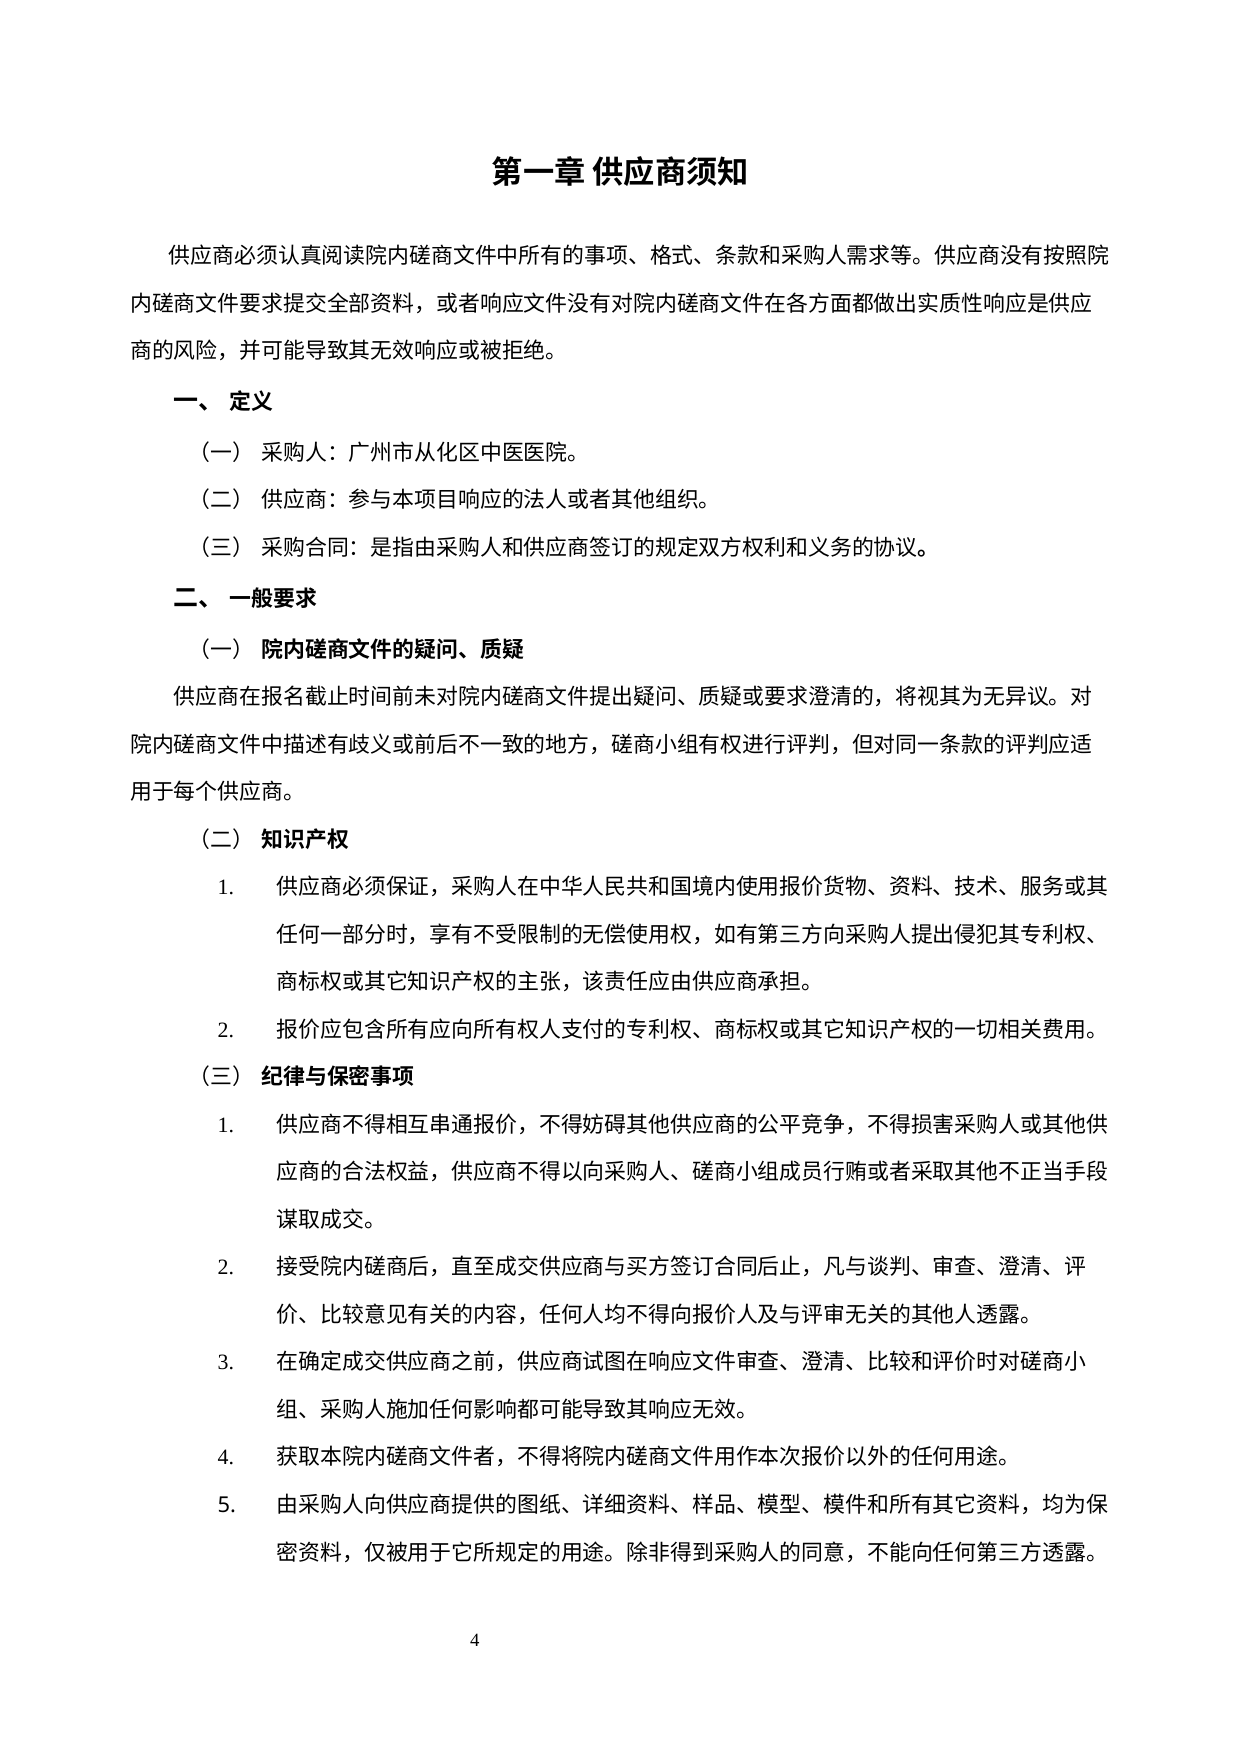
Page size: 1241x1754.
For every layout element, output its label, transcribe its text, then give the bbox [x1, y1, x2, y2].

list 供应商：参与本项目响应的法人或者其他组织。 [188, 482, 1110, 514]
list 采购人：广州市从化区中医医院。 [188, 435, 1110, 467]
list 采购合同：是指由采购人和供应商签订的规定双方权利和义务的协议。 [188, 530, 1110, 562]
list 接受院内磋商后，直至成交供应商与买方签订合同后止，凡与谈判、审查、澄清、评价、比较意见有关的内容，任何人均不得向报价人及与评审无关的其他人透露。 [217, 1249, 1110, 1328]
list 院内磋商文件的疑问、质疑 [188, 632, 1110, 663]
list 报价应包含所有应向所有权人支付的专利权、商标权或其它知识产权的一切相关费用。 [217, 1012, 1110, 1043]
list 供应商不得相互串通报价，不得妨碍其他供应商的公平竞争，不得损害采购人或其他供应商的合法权益，供应商不得以向采购人、磋商小组成员行贿或者采取其他不正当手段谋取成交。 [217, 1107, 1110, 1233]
list 在确定成交供应商之前，供应商试图在响应文件审查、澄清、比较和评价时对磋商小组、采购人施加任何影响都可能导致其响应无效。 [217, 1344, 1110, 1423]
list 供应商在报名截止时间前未对院内磋商文件提出疑问、质疑或要求澄清的，将视其为无异议。对院内磋商文件中描述有歧义或前后不一致的地方，磋商小组有权进行评判，但对同一条款的评判应适用于每个供应商。 [130, 679, 1110, 806]
list 供应商必须保证，采购人在中华人民共和国境内使用报价货物、资料、技术、服务或其任何一部分时，享有不受限制的无偿使用权，如有第三方向采购人提出侵犯其专利权、商标权或其它知识产权的主张，该责任应由供应商承担。 [217, 869, 1110, 996]
text 供应商必须认真阅读院内磋商文件中所有的事项、格式、条款和采购人需求等。供应商没有按照院内磋商文件要求提交全部资料，或者响应文件没有对院内磋商文件在各方面都做出实质性响应是供应商的风险，并可能导致其无效响应或被拒绝。 [130, 238, 1110, 365]
list 纪律与保密事项 [188, 1059, 1110, 1091]
subtitle 第一章 供应商须知 [130, 148, 1110, 193]
list 由采购人向供应商提供的图纸、详细资料、样品、模型、模件和所有其它资料，均为保密资料，仅被用于它所规定的用途。除非得到采购人的同意，不能向任何第三方透露。 [217, 1487, 1110, 1566]
list 知识产权 [188, 822, 1110, 853]
list 定义 [174, 381, 1110, 417]
list 一般要求 [174, 577, 1110, 614]
list 获取本院内磋商文件者，不得将院内磋商文件用作本次报价以外的任何用途。 [217, 1439, 1110, 1471]
